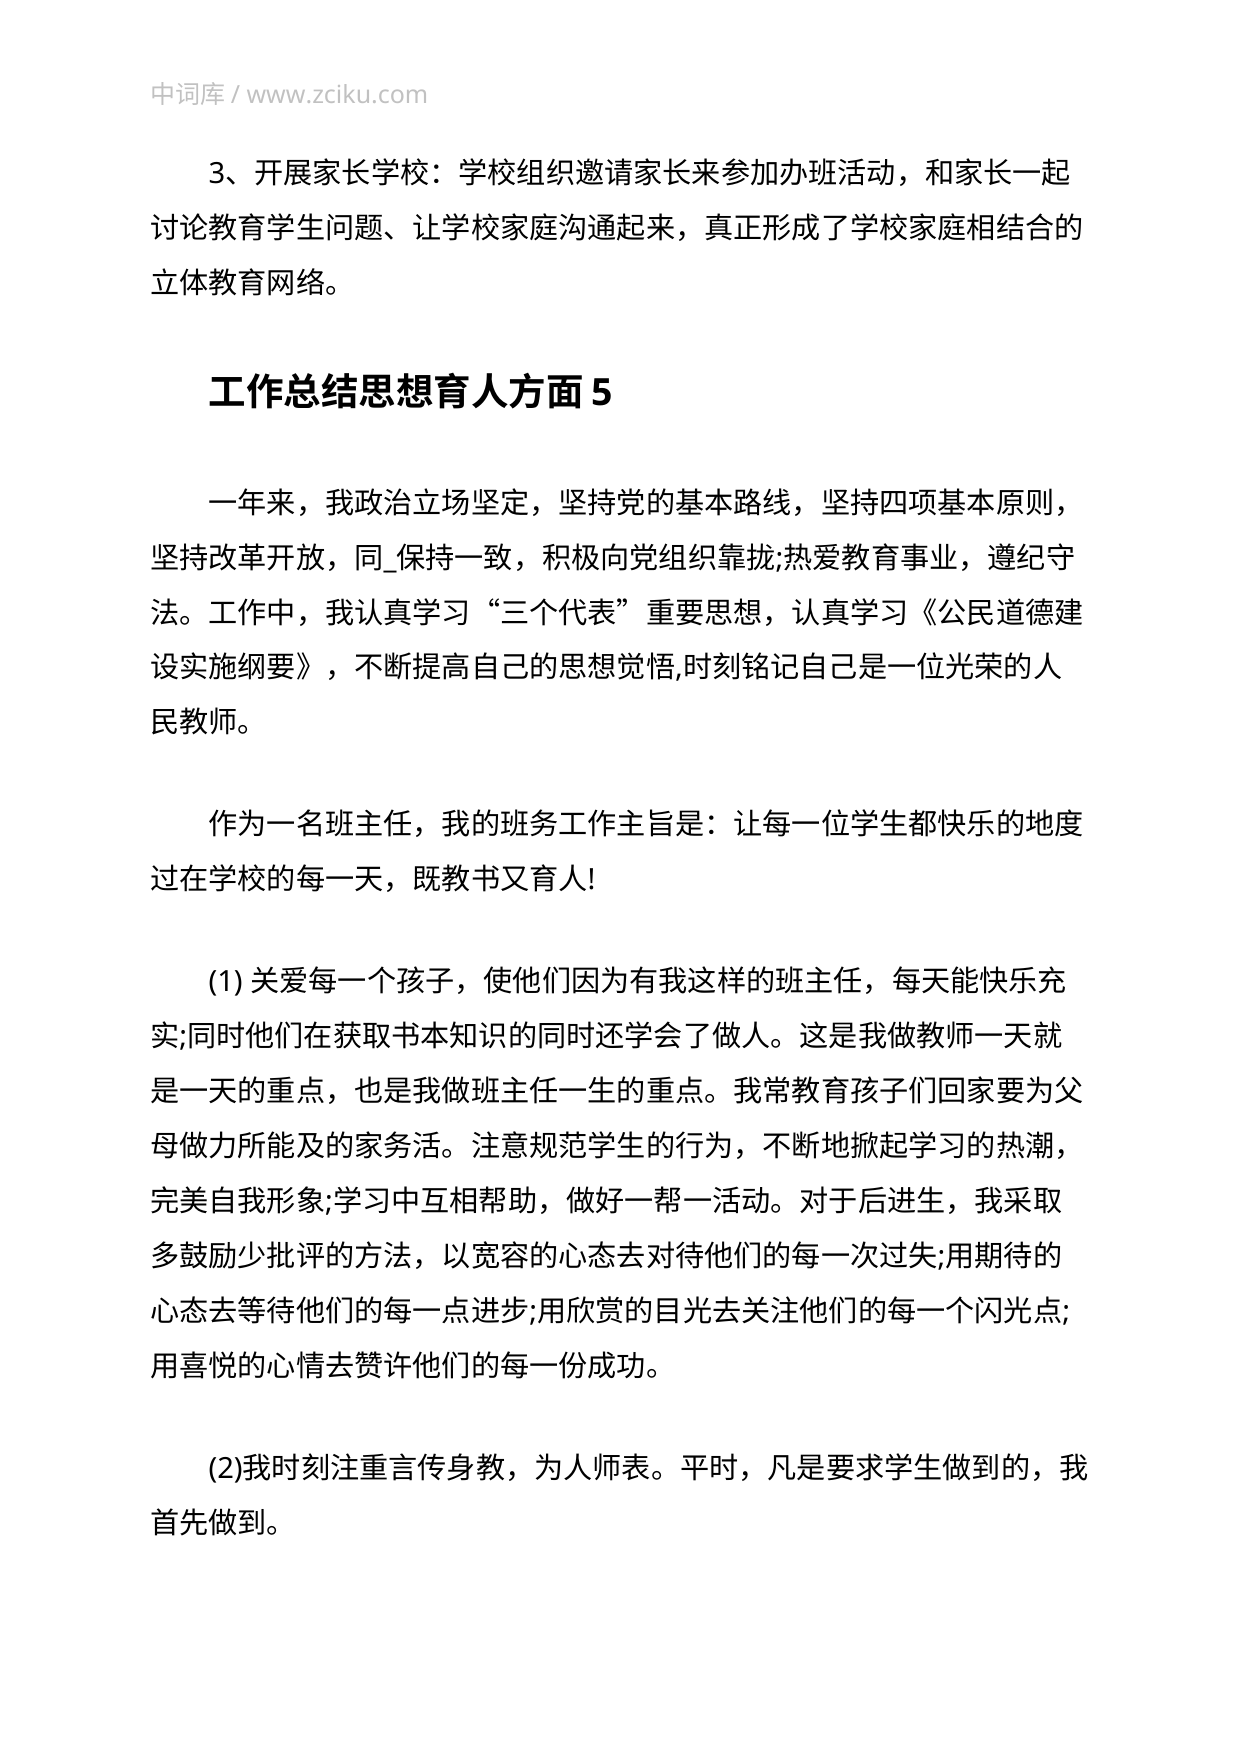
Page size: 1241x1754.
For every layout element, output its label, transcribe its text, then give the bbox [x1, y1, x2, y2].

text 作为一名班主任，我的班务工作主旨是：让每一位学生都快乐的地度过在学校的每一天，既教书又育人! [150, 801, 1090, 898]
text 一年来，我政治立场坚定，坚持党的基本路线，坚持四项基本原则，坚持改革开放，同_保持一致，积极向党组织靠拢;热爱教育事业，遵纪守法。工作中，我认真学习“三个代表”重要思想，认真学习《公民道德建设实施纲要》，不断提高自己的思想觉悟,时刻铭记自己是一位光荣的人民教师。 [150, 479, 1090, 741]
text 工作总结思想育人方面5 [150, 362, 1090, 416]
text 3、开展家长学校：学校组织邀请家长来参加办班活动，和家长一起讨论教育学生问题、让学校家庭沟通起来，真正形成了学校家庭相结合的立体教育网络。 [150, 150, 1090, 302]
text (1) 关爱每一个孩子，使他们因为有我这样的班主任，每天能快乐充实;同时他们在获取书本知识的同时还学会了做人。这是我做教师一天就是一天的重点，也是我做班主任一生的重点。我常教育孩子们回家要为父母做力所能及的家务活。注意规范学生的行为，不断地掀起学习的热潮，完美自我形象;学习中互相帮助，做好一帮一活动。对于后进生，我采取多鼓励少批评的方法，以宽容的心态去对待他们的每一次过失;用期待的心态去等待他们的每一点进步;用欣赏的目光去关注他们的每一个闪光点;用喜悦的心情去赞许他们的每一份成功。 [150, 958, 1090, 1385]
text (2)我时刻注重言传身教，为人师表。平时，凡是要求学生做到的，我首先做到。 [150, 1444, 1090, 1542]
